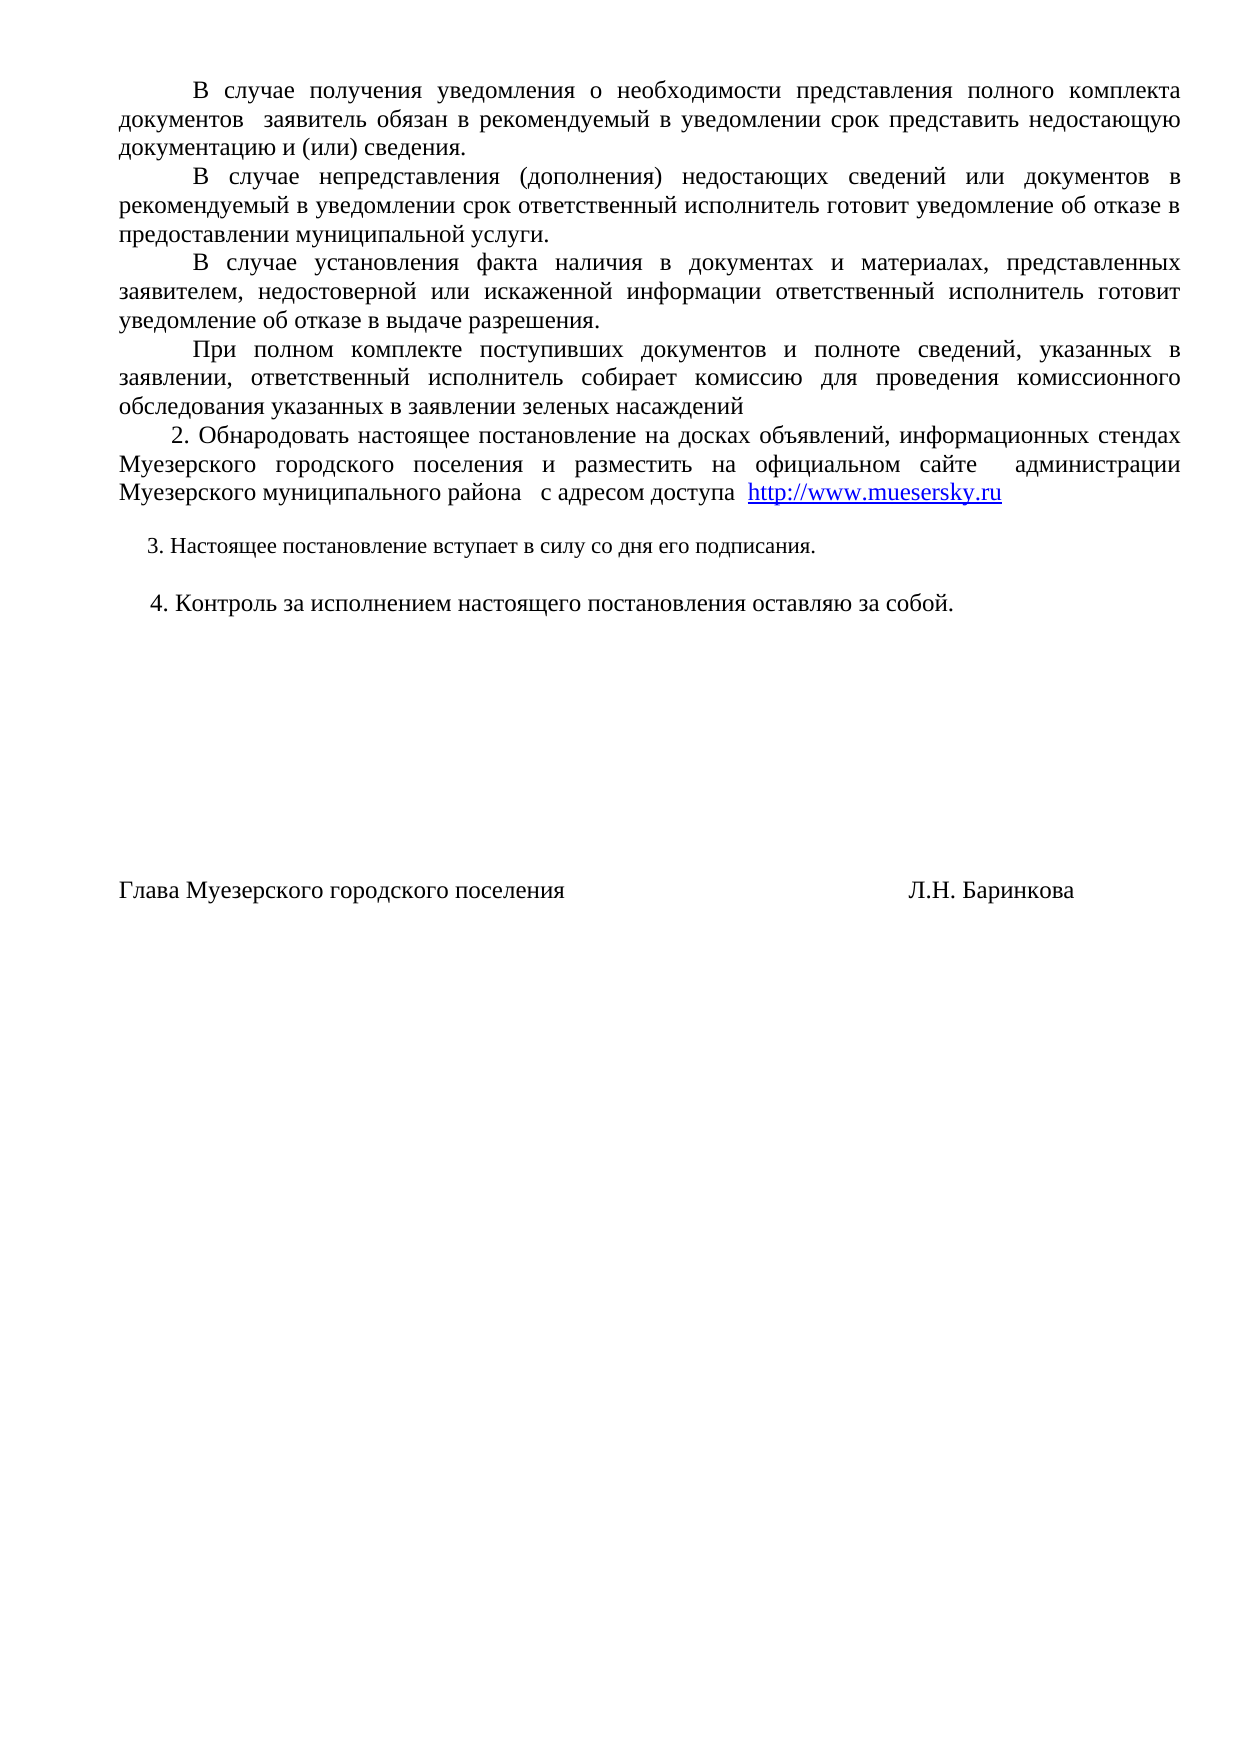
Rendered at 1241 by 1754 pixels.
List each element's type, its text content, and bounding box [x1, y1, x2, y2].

text 4. Контроль за исполнением настоящего постановления оставляю за собой. [118, 588, 1182, 616]
text 3. Настоящее постановление вступает в силу со дня его подписания. [118, 532, 1182, 559]
text 2. Обнародовать настоящее постановление на досках объявлений, информационных стендах Муезерского городского поселения и разместить на официальном сайте администрации Муезерского муниципального района с адресом доступа http://www.muesersky.ru [118, 420, 1182, 506]
text В случае установления факта наличия в документах и материалах, представленных заявителем, недостоверной или искаженной информации ответственный исполнитель готовит уведомление об отказе в выдаче разрешения. [118, 247, 1182, 334]
text В случае непредставления (дополнения) недостающих сведений или документов в рекомендуемый в уведомлении срок ответственный исполнитель готовит уведомление об отказе в предоставлении муниципальной услуги. [118, 161, 1182, 247]
text В случае получения уведомления о необходимости представления полного комплекта документов заявитель обязан в рекомендуемый в уведомлении срок представить недостающую документацию и (или) сведения. [118, 75, 1182, 161]
text При полном комплекте поступивших документов и полноте сведений, указанных в заявлении, ответственный исполнитель собирает комиссию для проведения комиссионного обследования указанных в заявлении зеленых насаждений [118, 334, 1182, 420]
text Глава Муезерского городского поселения Л.Н. Баринкова [118, 875, 1182, 904]
